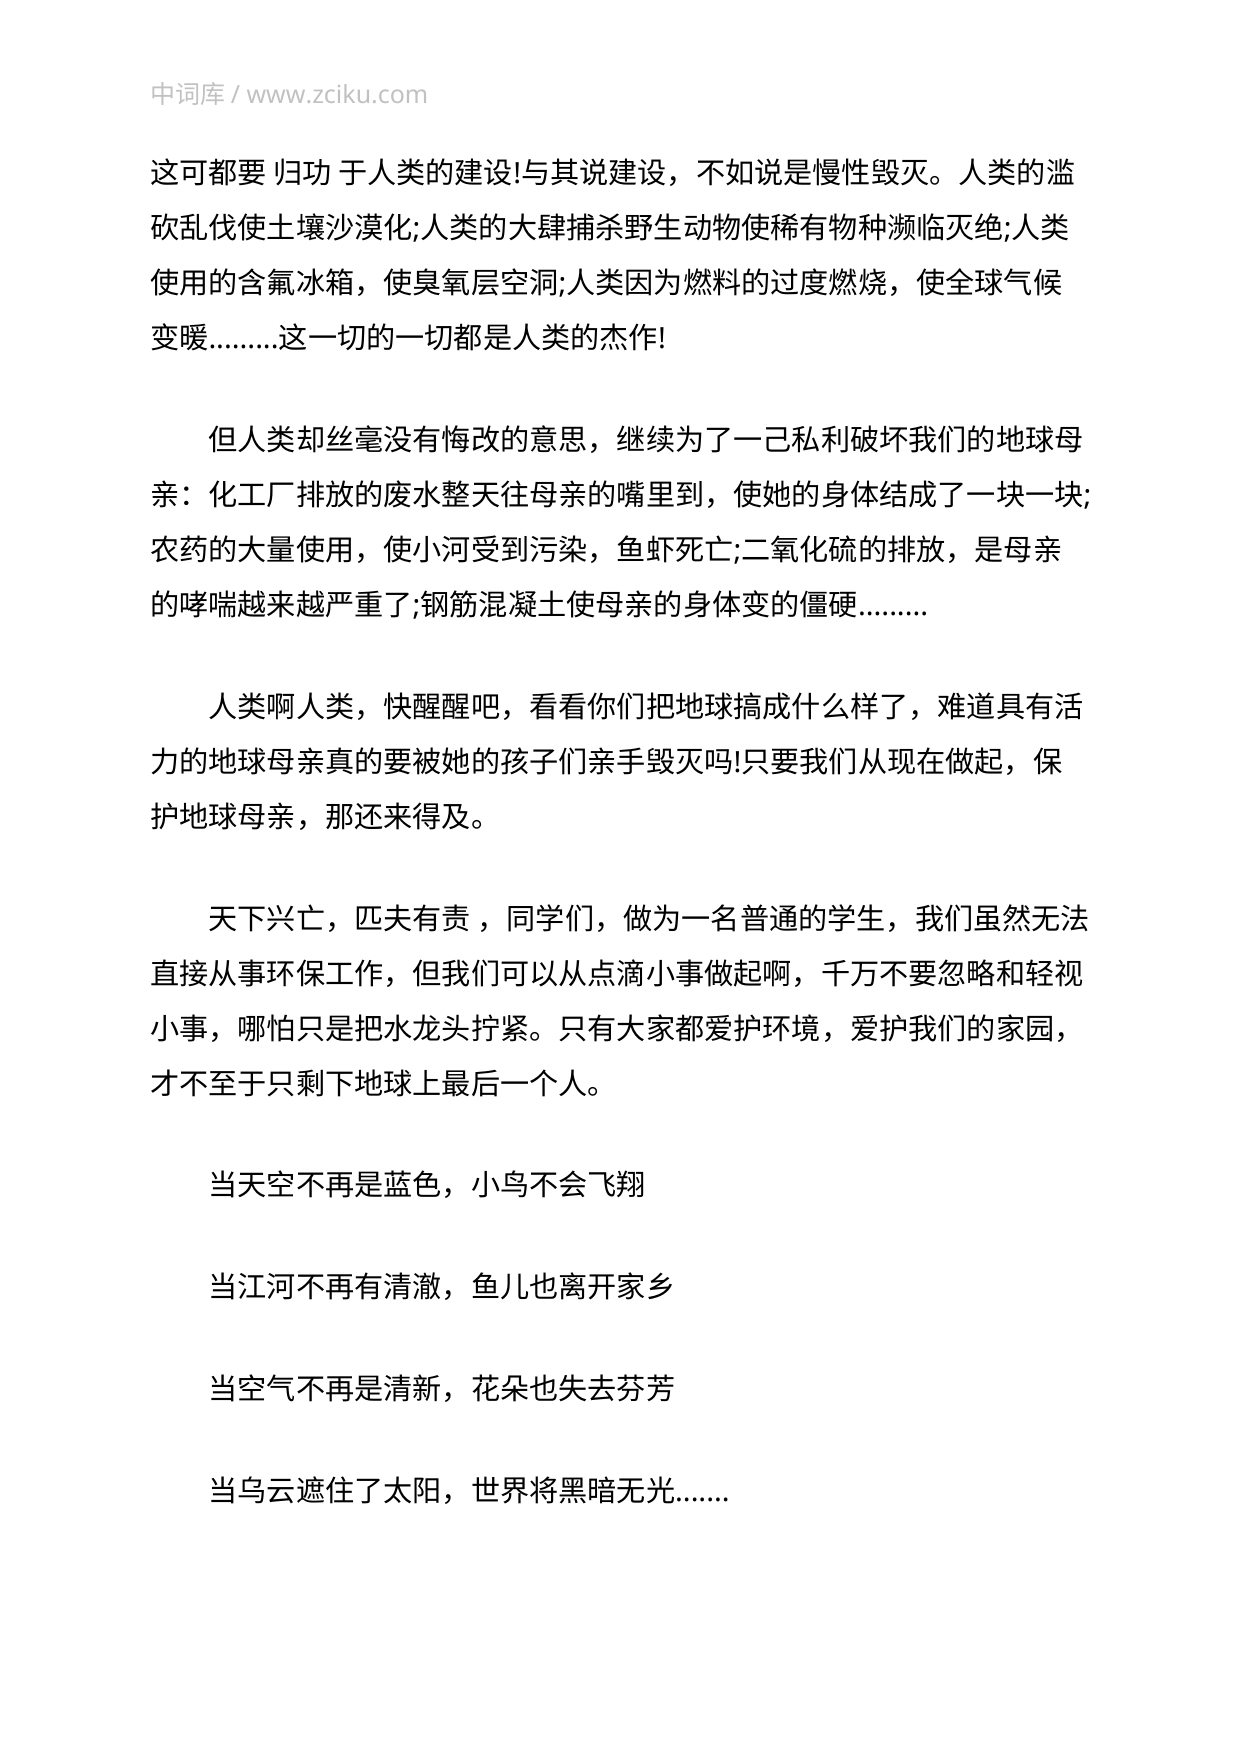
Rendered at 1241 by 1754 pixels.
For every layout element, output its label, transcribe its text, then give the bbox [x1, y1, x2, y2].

text 当江河不再有清澈，鱼儿也离开家乡 [150, 1264, 1090, 1306]
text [150, 150, 1090, 357]
text 当天空不再是蓝色，小鸟不会飞翔 [150, 1162, 1090, 1204]
text 但人类却丝毫没有悔改的意思，继续为了一己私利破坏我们的地球母亲：化工厂排放的废水整天往母亲的嘴里到，使她的身体结成了一块一块;农药的大量使用，使小河受到污染，鱼虾死亡;二氧化硫的排放，是母亲的哮喘越来越严重了;钢筋混凝土使母亲的身体变的僵硬......... [150, 417, 1090, 624]
text 天下兴亡，匹夫有责 ，同学们，做为一名普通的学生，我们虽然无法直接从事环保工作，但我们可以从点滴小事做起啊，千万不要忽略和轻视小事，哪怕只是把水龙头拧紧。只有大家都爱护环境，爱护我们的家园，才不至于只剩下地球上最后一个人。 [150, 896, 1090, 1102]
text 当空气不再是清新，花朵也失去芬芳 [150, 1366, 1090, 1408]
text 人类啊人类，快醒醒吧，看看你们把地球搞成什么样了，难道具有活力的地球母亲真的要被她的孩子们亲手毁灭吗!只要我们从现在做起，保护地球母亲，那还来得及。 [150, 684, 1090, 836]
text 当乌云遮住了太阳，世界将黑暗无光....... [150, 1467, 1090, 1510]
